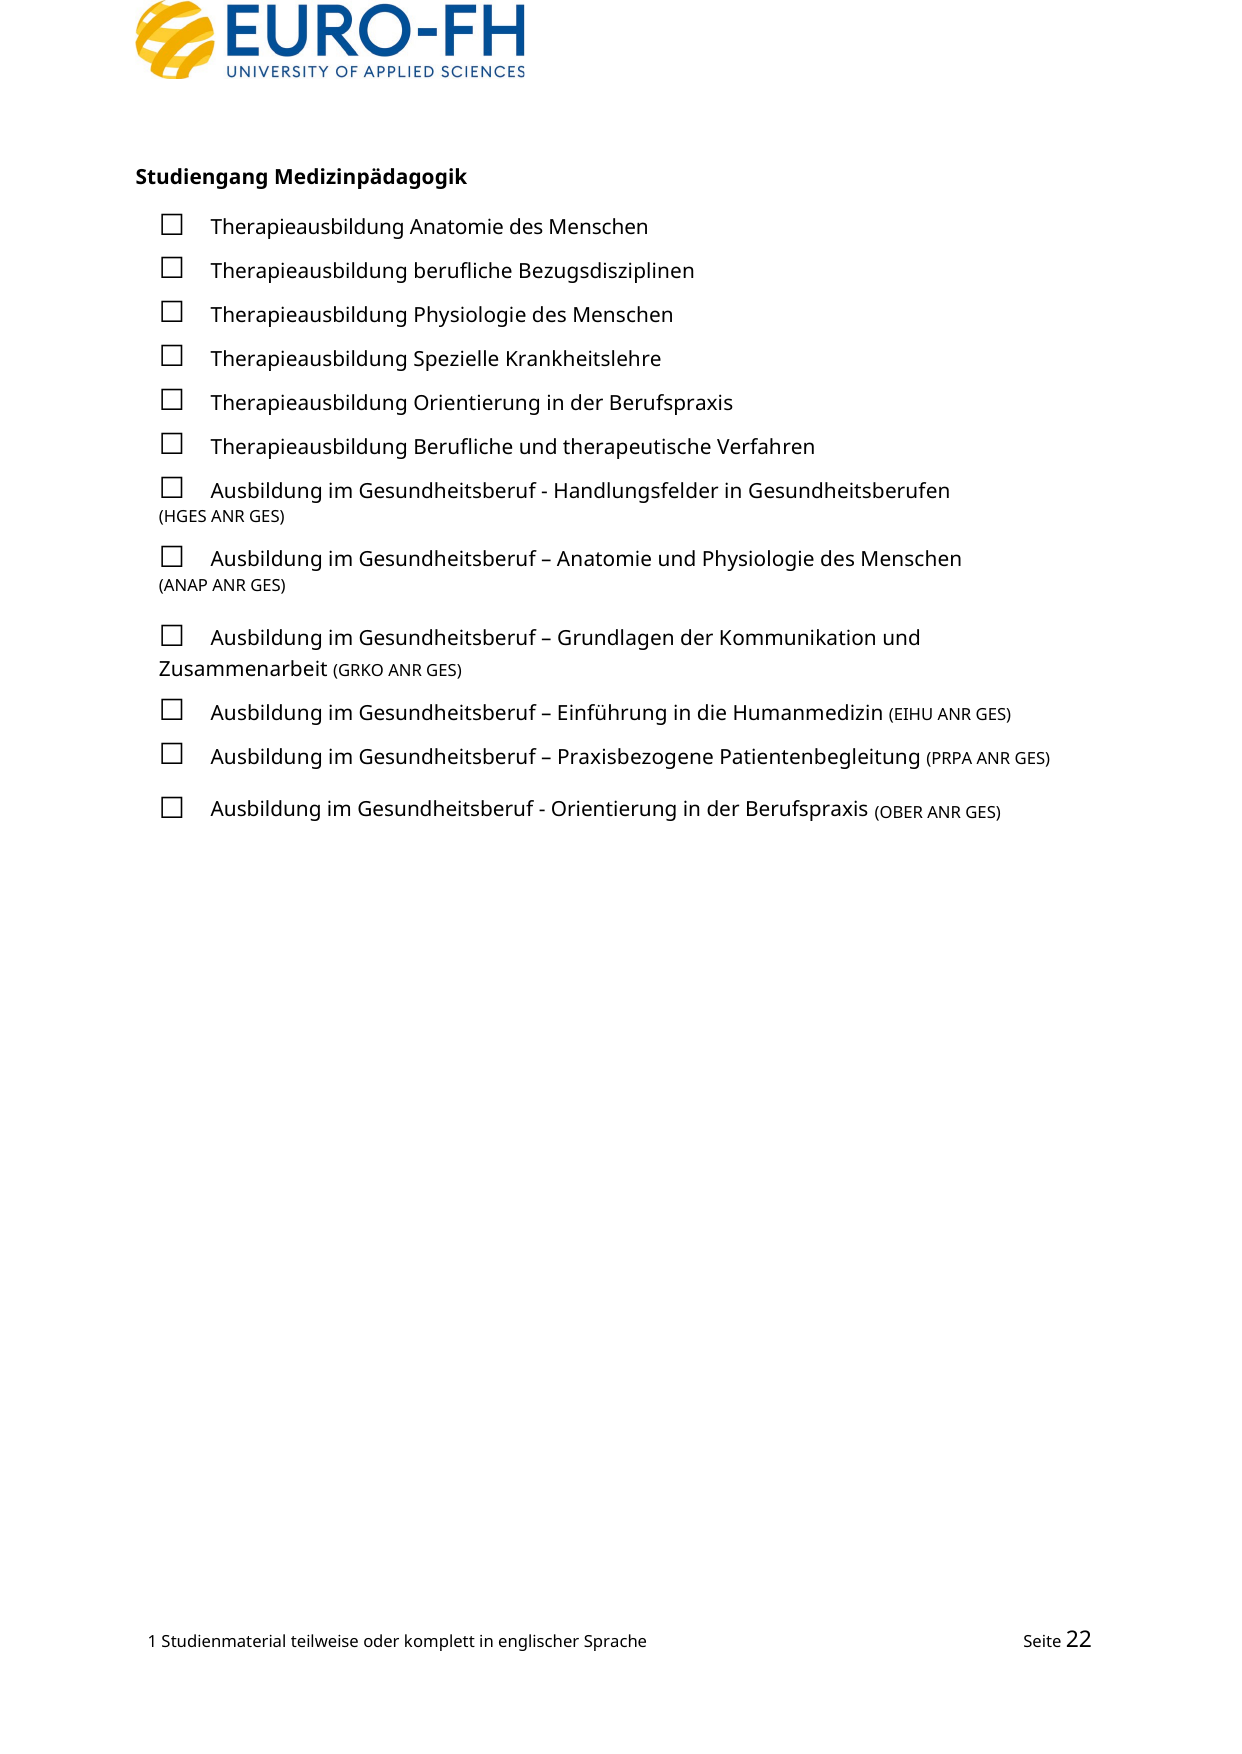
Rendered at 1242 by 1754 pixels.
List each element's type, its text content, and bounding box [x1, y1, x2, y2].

text Zusammenarbeit (GRKO ANR GES) [159, 655, 1108, 680]
text Ausbildung im Gesundheitsberuf – Grundlagen der Kommunikation und [159, 614, 1108, 655]
text Therapieausbildung Anatomie des Menschen [159, 214, 1108, 238]
text Therapieausbildung Physiologie des Menschen [159, 301, 1108, 326]
text Ausbildung im Gesundheitsberuf – Einführung in die Humanmedizin (EIHU ANR GES) [159, 699, 1108, 724]
text Ausbildung im Gesundheitsberuf – Praxisbezogene Patientenbegleitung (PRPA ANR GES) [159, 743, 1108, 768]
text Ausbildung im Gesundheitsberuf - Handlungsfelder in Gesundheitsberufen (HGES ANR GES) [159, 477, 1108, 526]
text Ausbildung im Gesundheitsberuf – Anatomie und Physiologie des Menschen (ANAP ANR GES) [159, 546, 1108, 595]
text Therapieausbildung Orientierung in der Berufspraxis [159, 389, 1108, 414]
text Therapieausbildung berufliche Bezugsdisziplinen [159, 258, 1108, 282]
text Therapieausbildung Spezielle Krankheitslehre [159, 345, 1108, 370]
text Ausbildung im Gesundheitsberuf - Orientierung in der Berufspraxis (OBER ANR GES) [159, 797, 1108, 822]
picture [135, 0, 525, 79]
text Therapieausbildung Berufliche und therapeutische Verfahren [159, 433, 1108, 458]
subtitle Studiengang Medizinpädagogik [135, 162, 1106, 191]
